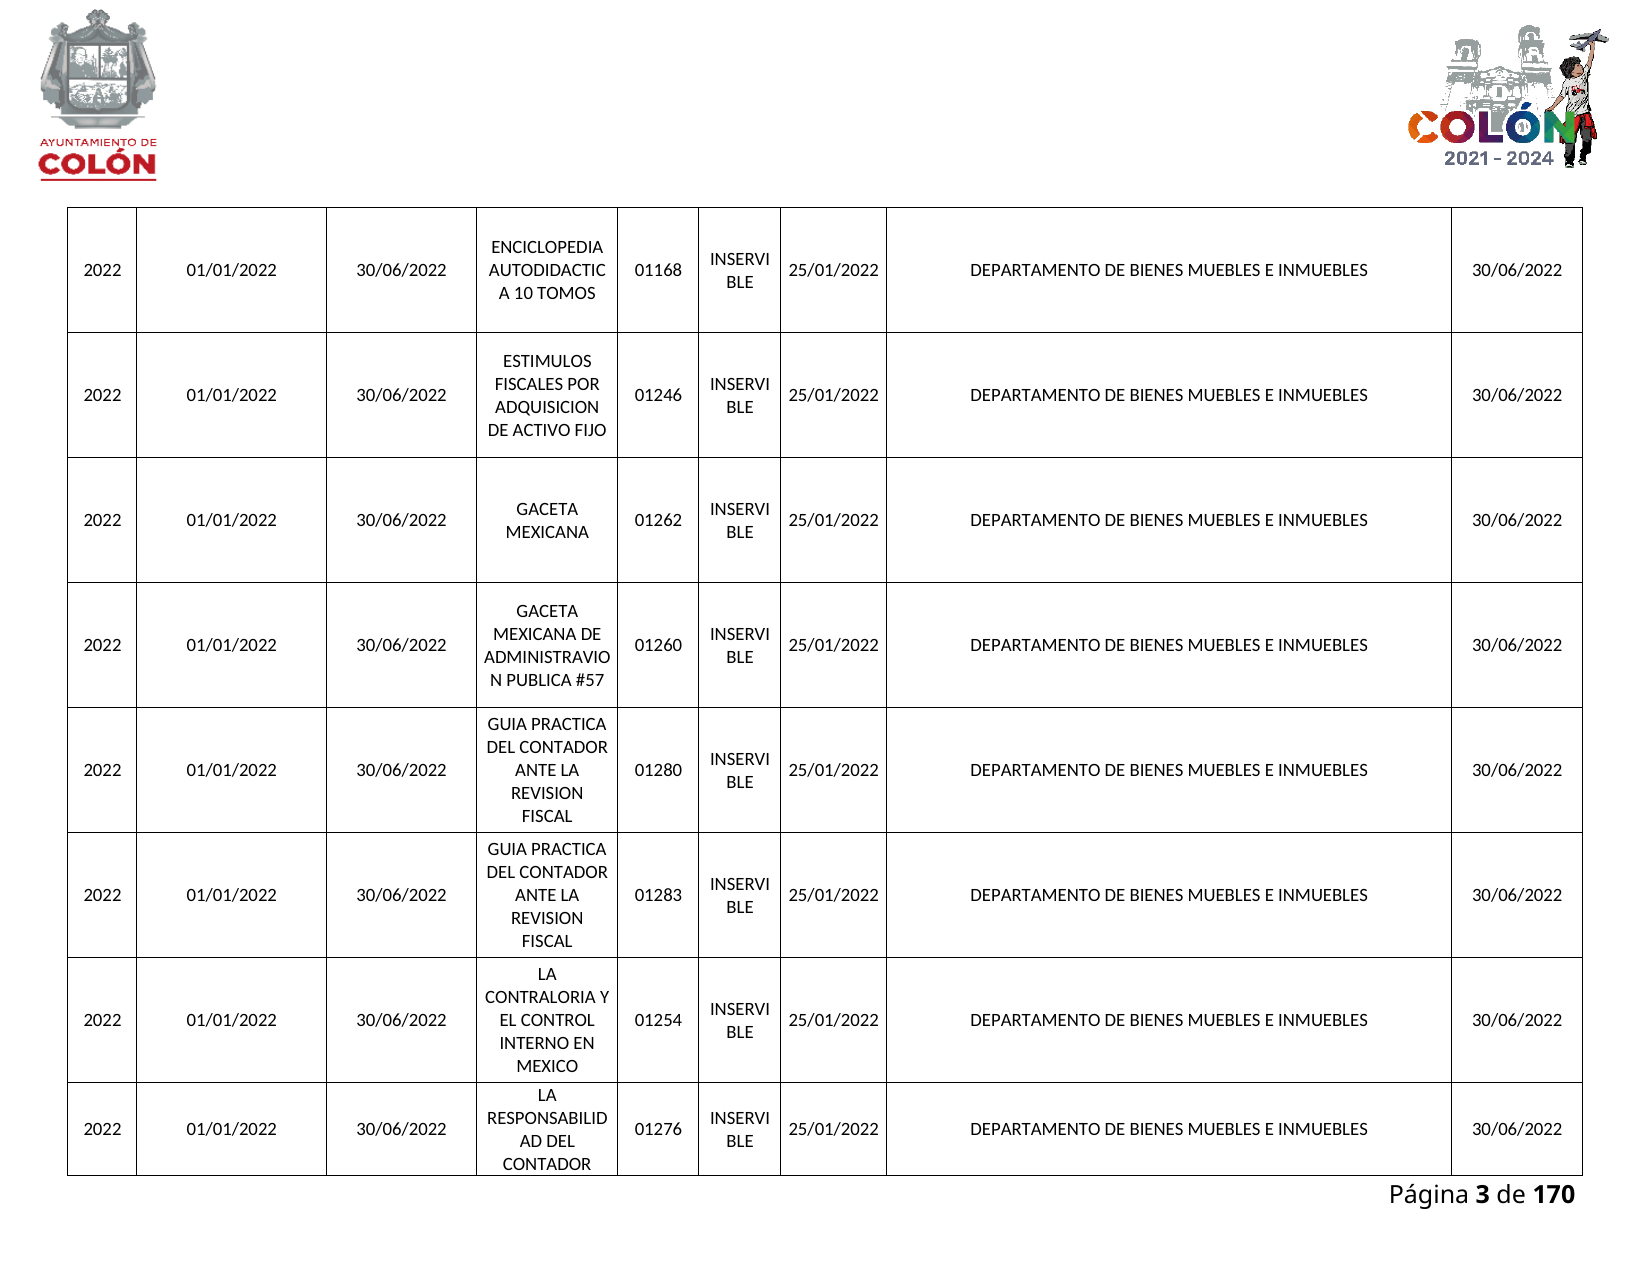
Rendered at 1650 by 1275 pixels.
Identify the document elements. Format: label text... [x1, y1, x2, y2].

table_cell DEPARTAMENTO DE BIENES MUEBLES E INMUEBLES [887, 458, 1451, 582]
table_cell 30/06/2022 [327, 208, 476, 332]
table_cell 01/01/2022 [137, 333, 326, 457]
table_cell INSERVIBLE [699, 458, 780, 582]
table_cell 2022 [68, 208, 136, 332]
table_cell 01276 [618, 1083, 698, 1175]
table_cell 30/06/2022 [327, 708, 476, 832]
table_cell 30/06/2022 [327, 583, 476, 707]
table_cell 30/06/2022 [1452, 208, 1582, 332]
table_cell ESTIMULOS FISCALES POR ADQUISICION DE ACTIVO FIJO [477, 333, 617, 457]
table_cell 01262 [618, 458, 698, 582]
table_cell DEPARTAMENTO DE BIENES MUEBLES E INMUEBLES [887, 833, 1451, 957]
table_cell 30/06/2022 [327, 833, 476, 957]
table_cell 01254 [618, 958, 698, 1082]
table_cell DEPARTAMENTO DE BIENES MUEBLES E INMUEBLES [887, 208, 1451, 332]
table_cell 30/06/2022 [327, 333, 476, 457]
table_cell INSERVIBLE [699, 208, 780, 332]
table_cell 30/06/2022 [327, 458, 476, 582]
table_cell 30/06/2022 [327, 1083, 476, 1175]
table_cell 30/06/2022 [1452, 958, 1582, 1082]
table_cell DEPARTAMENTO DE BIENES MUEBLES E INMUEBLES [887, 958, 1451, 1082]
table_cell 2022 [68, 458, 136, 582]
picture [1408, 25, 1609, 168]
table_cell INSERVIBLE [699, 1083, 780, 1175]
table_cell DEPARTAMENTO DE BIENES MUEBLES E INMUEBLES [887, 583, 1451, 707]
table_cell 2022 [68, 333, 136, 457]
table_cell 25/01/2022 [781, 333, 886, 457]
table_cell 01260 [618, 583, 698, 707]
table_cell 01/01/2022 [137, 958, 326, 1082]
table_cell ENCICLOPEDIA AUTODIDACTICA 10 TOMOS [477, 208, 617, 332]
table_cell 01/01/2022 [137, 208, 326, 332]
table_cell GUIA PRACTICA DEL CONTADOR ANTE LA REVISION FISCAL [477, 708, 617, 832]
table_cell DEPARTAMENTO DE BIENES MUEBLES E INMUEBLES [887, 333, 1451, 457]
table_cell 01246 [618, 333, 698, 457]
table_cell DEPARTAMENTO DE BIENES MUEBLES E INMUEBLES [887, 708, 1451, 832]
table_cell 01/01/2022 [137, 708, 326, 832]
picture [33, 9, 162, 185]
table_cell 25/01/2022 [781, 833, 886, 957]
table_cell 25/01/2022 [781, 1083, 886, 1175]
table_cell 2022 [68, 833, 136, 957]
table_cell 25/01/2022 [781, 583, 886, 707]
table_cell 01/01/2022 [137, 458, 326, 582]
table_cell GACETA MEXICANA DE ADMINISTRAVION PUBLICA #57 [477, 583, 617, 707]
table_cell 25/01/2022 [781, 458, 886, 582]
table_cell DEPARTAMENTO DE BIENES MUEBLES E INMUEBLES [887, 1083, 1451, 1175]
table_cell GACETA MEXICANA [477, 458, 617, 582]
table_cell LA RESPONSABILIDAD DEL CONTADOR ANTE LAS AUTORIDADES FISCALES [477, 1083, 617, 1175]
table_cell 2022 [68, 708, 136, 832]
table_cell LA CONTRALORIA Y EL CONTROL INTERNO EN MEXICO [477, 958, 617, 1082]
table_cell 30/06/2022 [1452, 1083, 1582, 1175]
table_cell 30/06/2022 [1452, 708, 1582, 832]
table_cell 30/06/2022 [1452, 333, 1582, 457]
table_cell 30/06/2022 [327, 958, 476, 1082]
table_cell 01/01/2022 [137, 583, 326, 707]
table_cell GUIA PRACTICA DEL CONTADOR ANTE LA REVISION FISCAL [477, 833, 617, 957]
table_cell INSERVIBLE [699, 833, 780, 957]
table_cell INSERVIBLE [699, 333, 780, 457]
table_cell 25/01/2022 [781, 208, 886, 332]
table_cell 30/06/2022 [1452, 458, 1582, 582]
table_cell 2022 [68, 958, 136, 1082]
table_cell 01168 [618, 208, 698, 332]
table_cell INSERVIBLE [699, 958, 780, 1082]
table_cell 30/06/2022 [1452, 583, 1582, 707]
table_cell INSERVIBLE [699, 708, 780, 832]
table_cell INSERVIBLE [699, 583, 780, 707]
table_cell 2022 [68, 583, 136, 707]
table_cell 01/01/2022 [137, 833, 326, 957]
table_cell 01280 [618, 708, 698, 832]
table_cell 2022 [68, 1083, 136, 1175]
table_cell 25/01/2022 [781, 958, 886, 1082]
table_cell 01/01/2022 [137, 1083, 326, 1175]
table_cell 25/01/2022 [781, 708, 886, 832]
table_cell 30/06/2022 [1452, 833, 1582, 957]
table_cell 01283 [618, 833, 698, 957]
